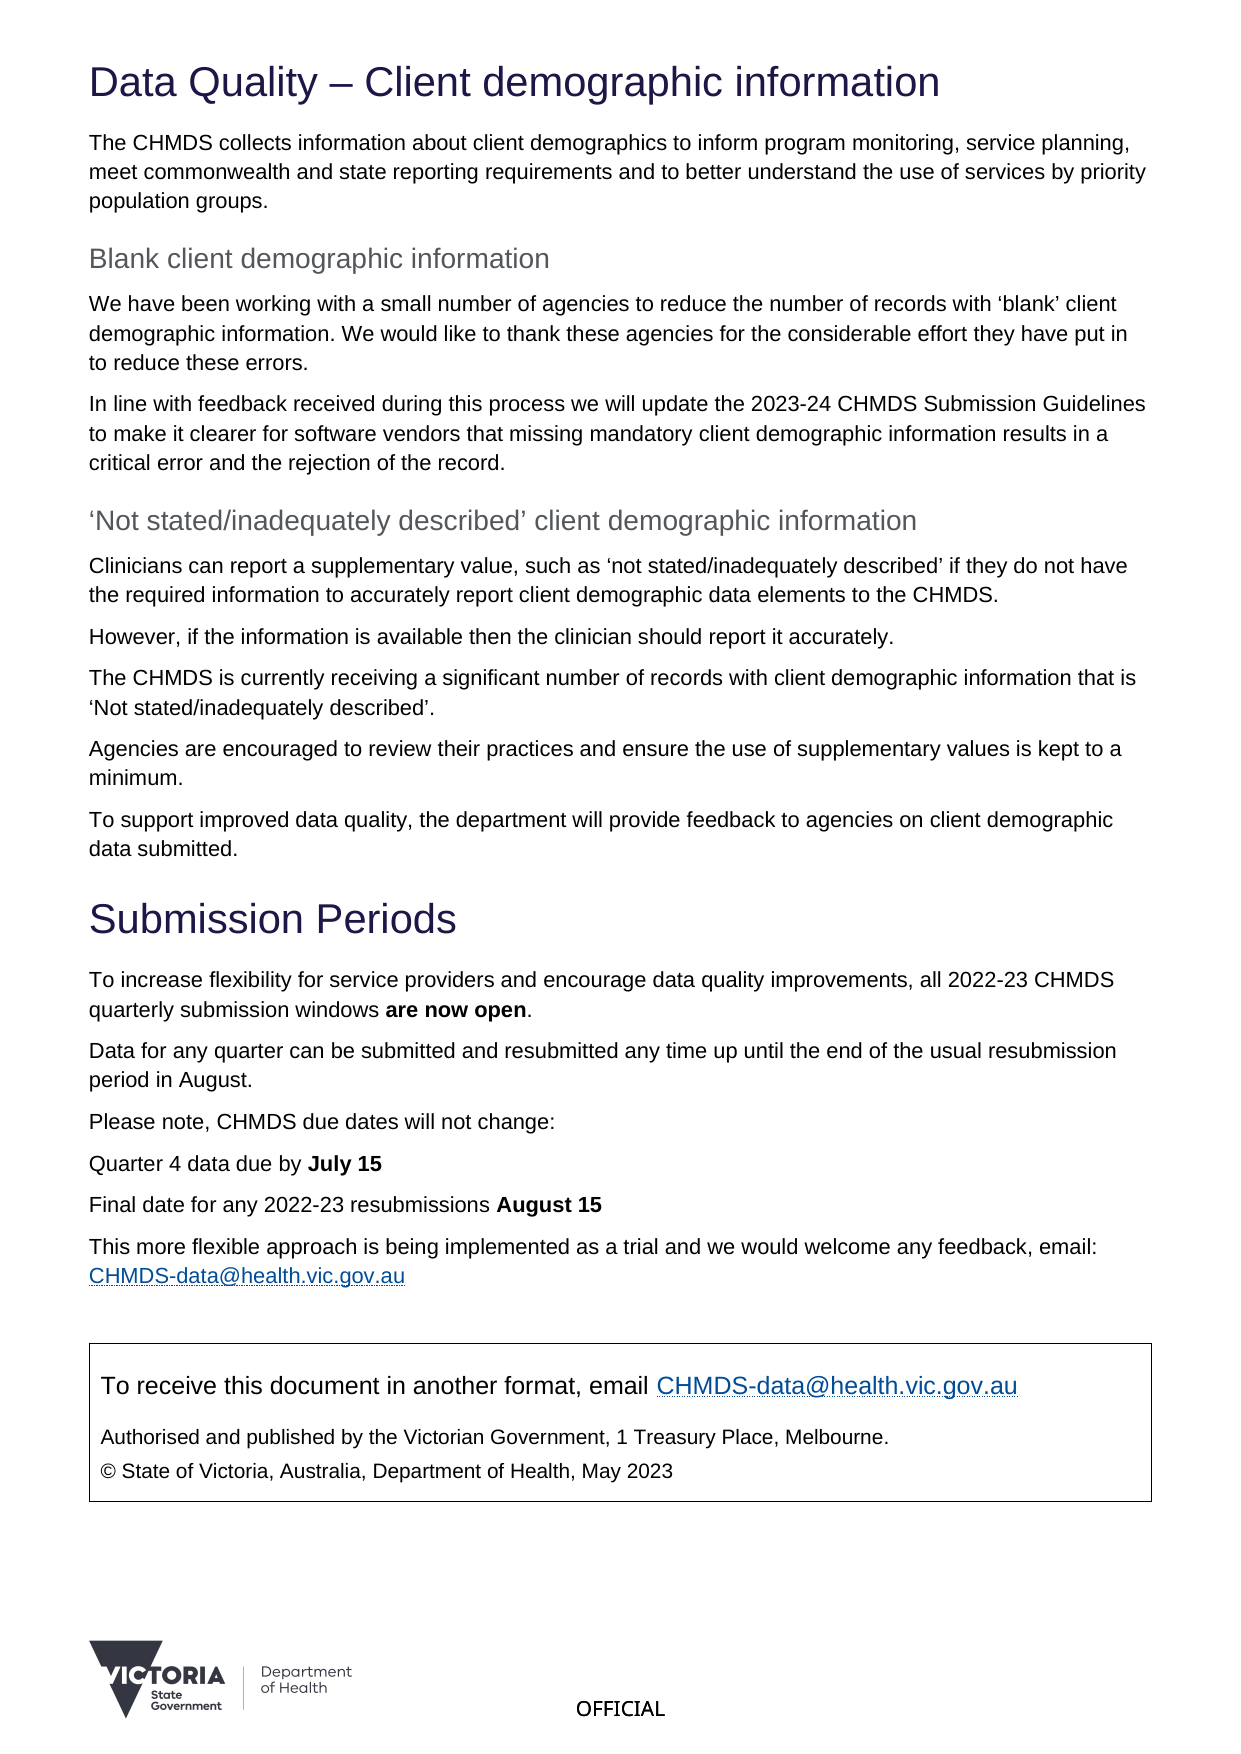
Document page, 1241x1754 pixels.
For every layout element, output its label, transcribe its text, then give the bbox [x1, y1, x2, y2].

text The CHMDS is currently receiving a significant number of records with client demographic information that is ‘Not stated/inadequately described’. [89, 661, 1152, 720]
subtitle Submission Periods [89, 895, 1152, 943]
text The CHMDS collects information about client demographics to inform program monitoring, service planning, meet commonwealth and state reporting requirements and to better understand the use of services by priority population groups. [89, 126, 1152, 213]
text However, if the information is available then the clinician should report it accurately. [89, 620, 1152, 649]
text Data for any quarter can be submitted and resubmitted any time up until the end of the usual resubmission period in August. [89, 1034, 1152, 1093]
text Quarter 4 data due by July 15 [89, 1147, 1152, 1176]
text To increase flexibility for service providers and encourage data quality improvements, all 2022-23 CHMDS quarterly submission windows are now open. [89, 963, 1152, 1022]
text This more flexible approach is being implemented as a trial and we would welcome any feedback, email: [89, 1230, 1152, 1259]
text Final date for any 2022-23 resubmissions August 15 [89, 1188, 1152, 1218]
subtitle Data Quality – Client demographic information [89, 57, 1152, 105]
text In line with feedback received during this process we will update the 2023-24 CHMDS Submission Guidelines to make it clearer for software vendors that missing mandatory client demographic information results in a critical error and the rejection of the record. [89, 387, 1152, 475]
text Clinicians can report a supplementary value, such as ‘not stated/inadequately described’ if they do not have the required information to accurately report client demographic data elements to the CHMDS. [89, 549, 1152, 607]
table_header To receive this document in another format, email CHMDS-data@health.vic.gov.au Authorised and published by the Victorian Government, 1 Treasury Place, Melbourne. © State of Victoria, Australia, Department of Health, May 2023 [90, 1344, 1151, 1501]
text To support improved data quality, the department will provide feedback to agencies on client demographic data submitted. [89, 803, 1152, 861]
text CHMDS-data@health.vic.gov.au [89, 1259, 1152, 1288]
picture [0, 1595, 1241, 1754]
text We have been working with a small number of agencies to reduce the number of records with ‘blank’ client demographic information. We would like to thank these agencies for the considerable effort they have put in to reduce these errors. [89, 287, 1152, 375]
subtitle Blank client demographic information [89, 242, 1152, 275]
text Agencies are encouraged to review their practices and ensure the use of supplementary values is kept to a minimum. [89, 732, 1152, 791]
subtitle ‘Not stated/inadequately described’ client demographic information [89, 504, 1152, 536]
text Please note, CHMDS due dates will not change: [89, 1105, 1152, 1134]
